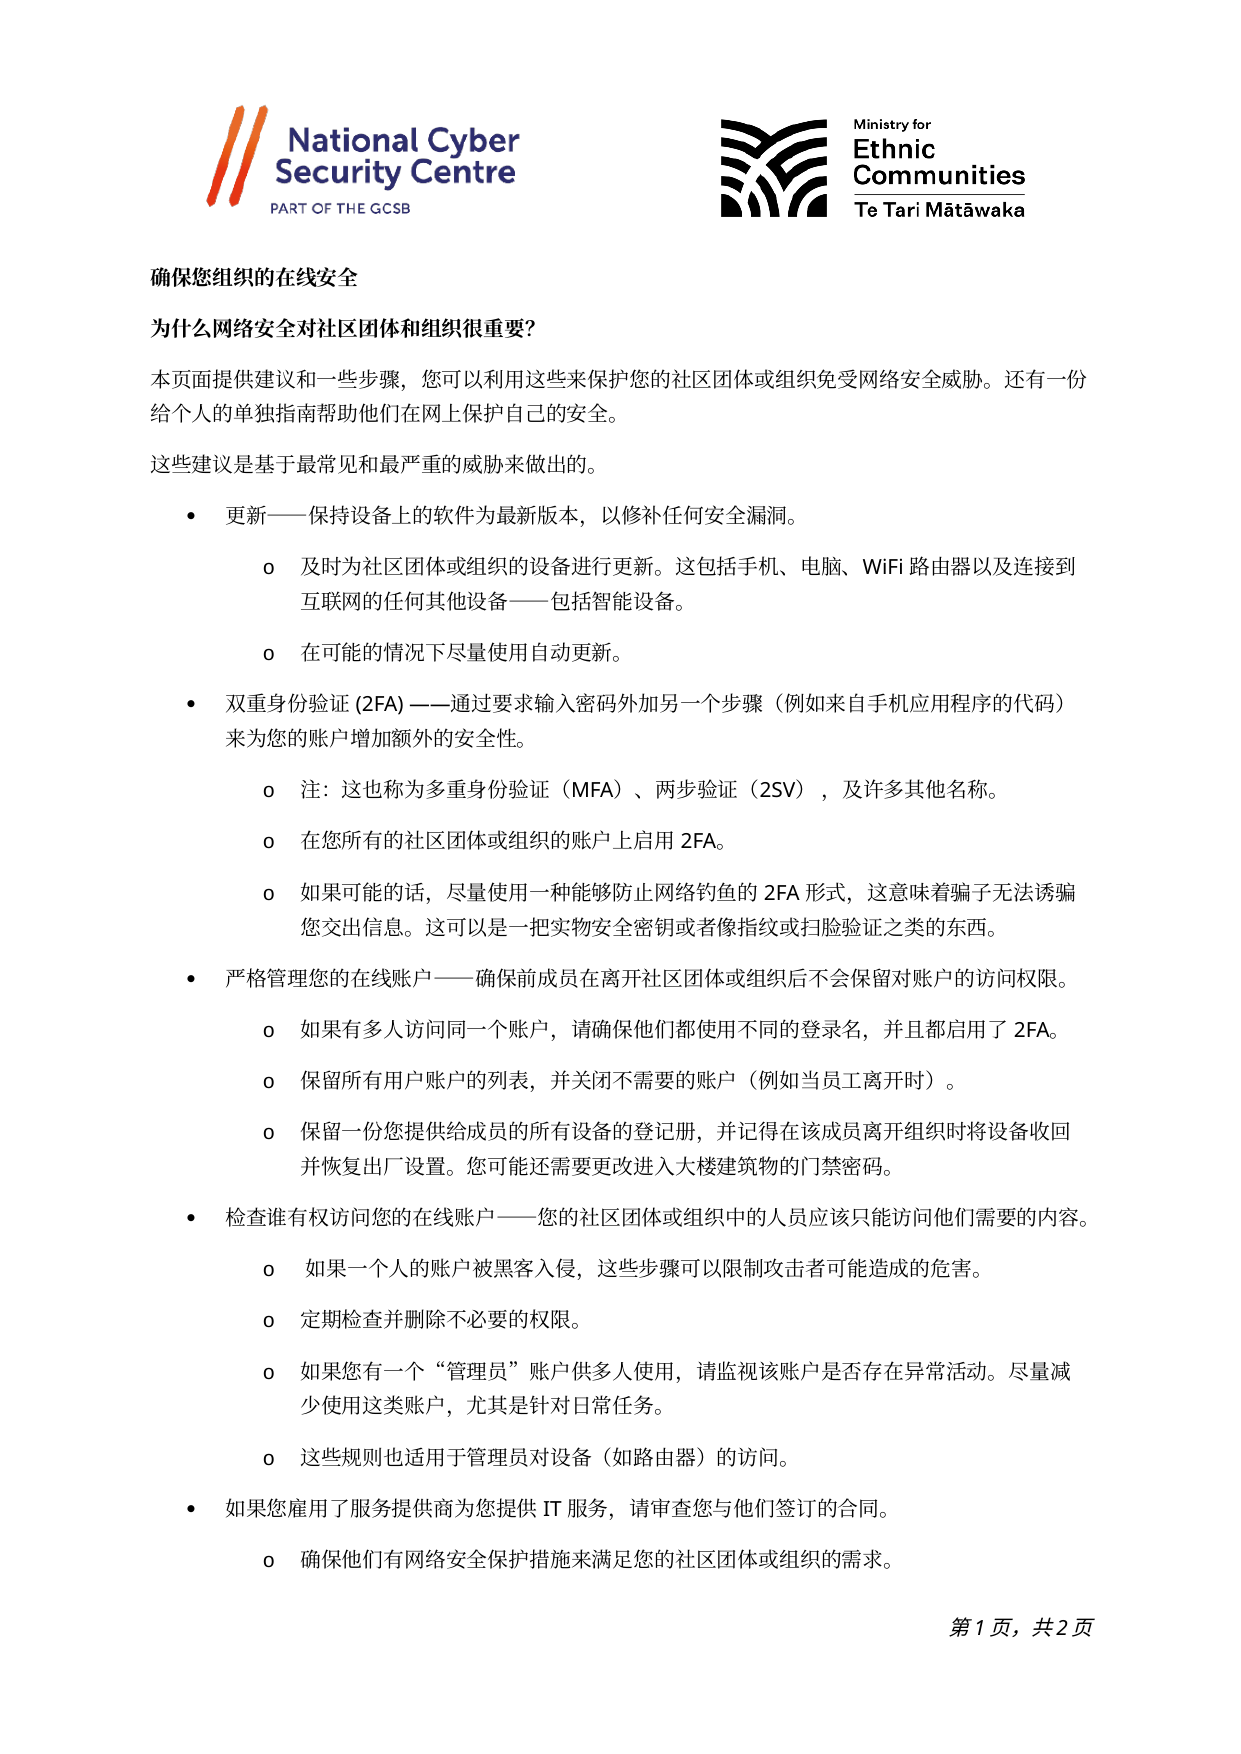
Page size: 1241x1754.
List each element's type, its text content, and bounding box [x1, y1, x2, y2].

text 确保您组织的在线安全 [150, 262, 1090, 291]
list 双重身份验证 (2FA) ——通过要求输入密码外加另一个步骤（例如来自手机应用程序的代码）来为您的账户增加额外的安全性。 [187, 688, 1090, 752]
list 在您所有的社区团体或组织的账户上启用 2FA。 [262, 825, 1090, 855]
list 这些规则也适用于管理员对设备（如路由器）的访问。 [262, 1441, 1090, 1471]
list 如果一个人的账户被黑客入侵，这些步骤可以限制攻击者可能造成的危害。 [262, 1252, 1090, 1283]
list 定期检查并删除不必要的权限。 [262, 1304, 1090, 1334]
list 如果您有一个“管理员”账户供多人使用，请监视该账户是否存在异常活动。尽量减少使用这类账户，尤其是针对日常任务。 [262, 1355, 1090, 1420]
list 确保他们有网络安全保护措施来满足您的社区团体或组织的需求。 [262, 1543, 1090, 1574]
list 如果可能的话，尽量使用一种能够防止网络钓鱼的 2FA 形式，这意味着骗子无法诱骗您交出信息。这可以是一把实物安全密钥或者像指纹或扫脸验证之类的东西。 [262, 876, 1090, 941]
text 这些建议是基于最常见和最严重的威胁来做出的。 [150, 449, 1090, 479]
list 如果您雇用了服务提供商为您提供 IT 服务，请审查您与他们签订的合同。 [187, 1492, 1090, 1522]
text 本页面提供建议和一些步骤，您可以利用这些来保护您的社区团体或组织免受网络安全威胁。还有一份给个人的单独指南帮助他们在网上保护自己的安全。 [150, 363, 1090, 428]
list 保留一份您提供给成员的所有设备的登记册，并记得在该成员离开组织时将设备收回并恢复出厂设置。您可能还需要更改进入大楼建筑物的门禁密码。 [262, 1116, 1090, 1180]
list 及时为社区团体或组织的设备进行更新。这包括手机、电脑、WiFi 路由器以及连接到互联网的任何其他设备——包括智能设备。 [262, 551, 1090, 615]
text 为什么网络安全对社区团体和组织很重要？ [150, 312, 1090, 342]
list 如果有多人访问同一个账户，请确保他们都使用不同的登录名，并且都启用了 2FA。 [262, 1013, 1090, 1043]
list 严格管理您的在线账户——确保前成员在离开社区团体或组织后不会保留对账户的访问权限。 [187, 962, 1090, 992]
list 在可能的情况下尽量使用自动更新。 [262, 637, 1090, 667]
picture [150, 73, 1090, 262]
list 注：这也称为多重身份验证（MFA）、两步验证（2SV） ，及许多其他名称。 [262, 773, 1090, 804]
list 更新——保持设备上的软件为最新版本，以修补任何安全漏洞。 [187, 500, 1090, 530]
list 保留所有用户账户的列表，并关闭不需要的账户（例如当员工离开时）。 [262, 1064, 1090, 1094]
list 检查谁有权访问您的在线账户——您的社区团体或组织中的人员应该只能访问他们需要的内容。 [187, 1201, 1110, 1231]
